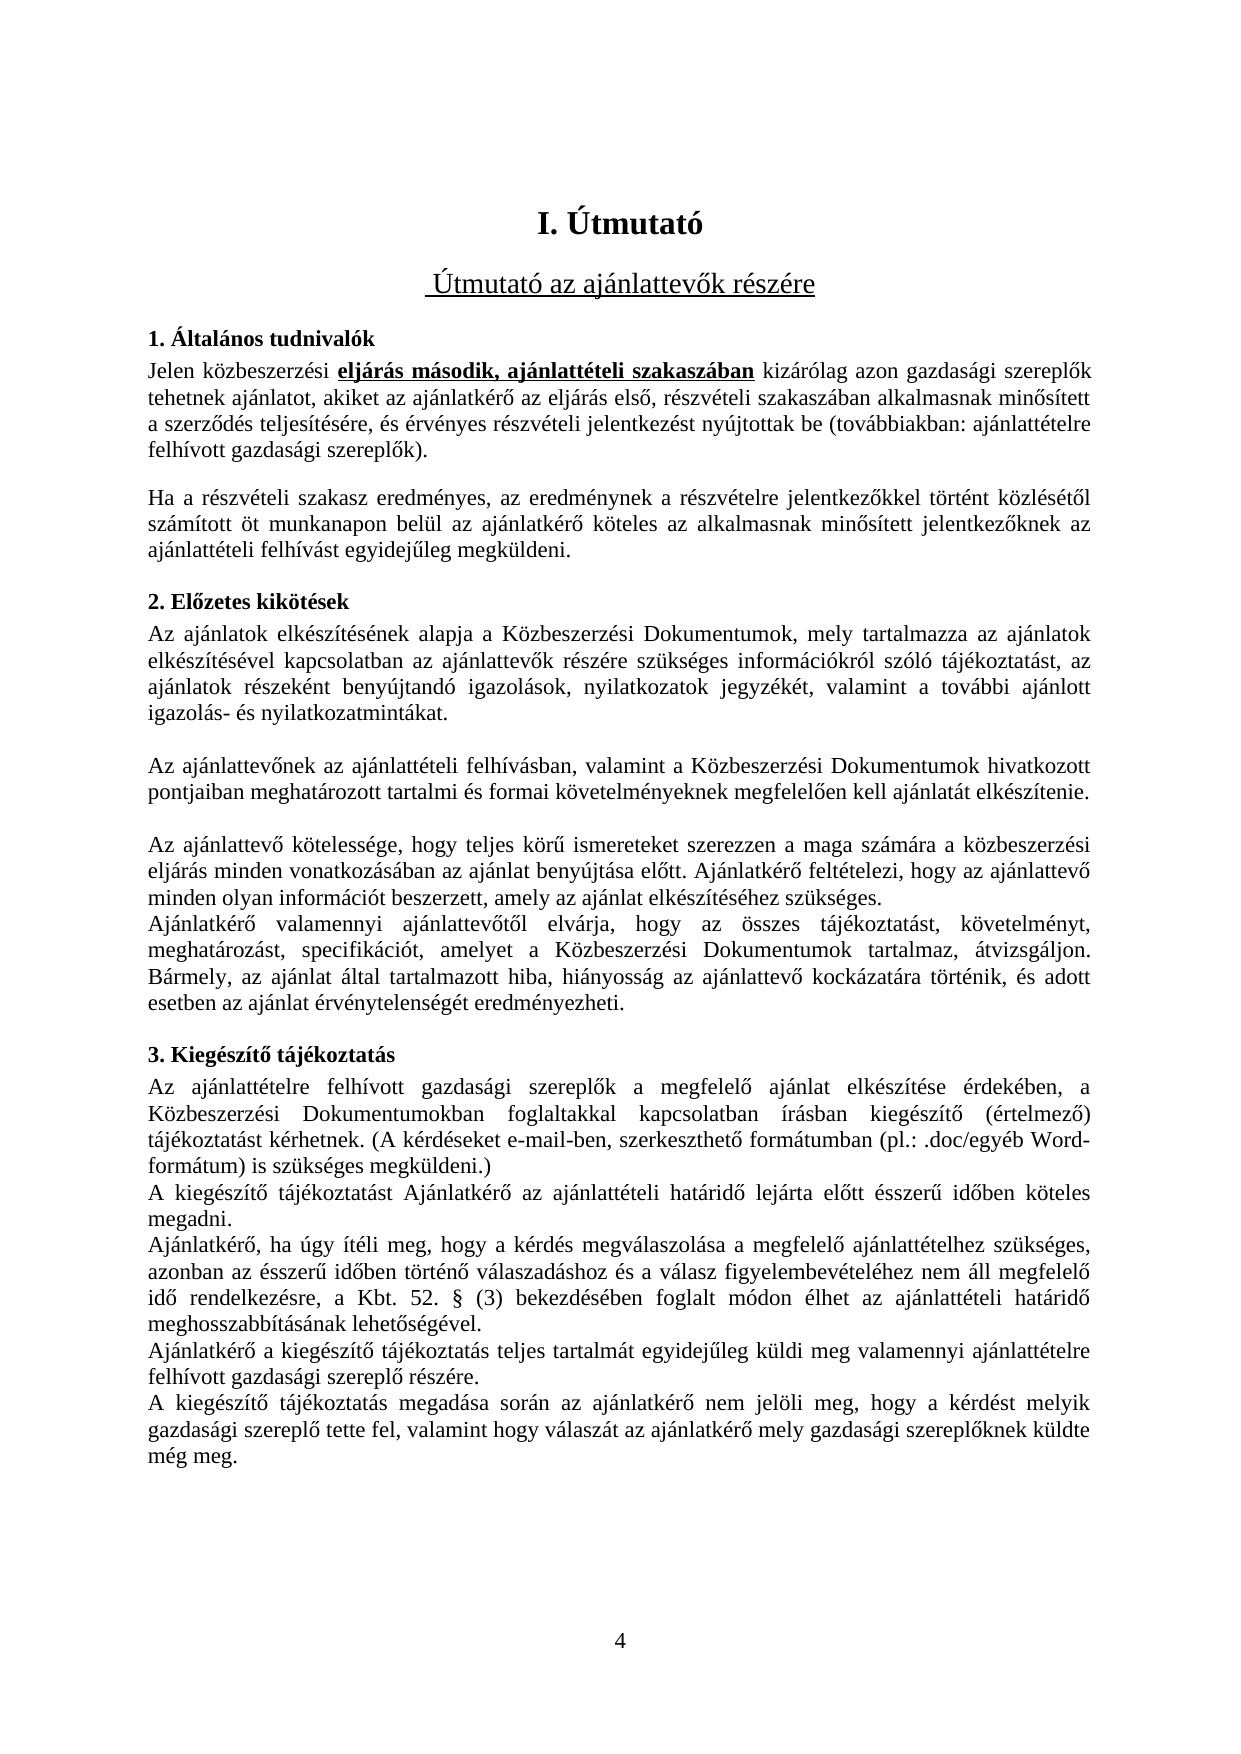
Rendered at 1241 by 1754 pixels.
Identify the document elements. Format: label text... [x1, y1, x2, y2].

subtitle 1. Általános tudnivalók [148, 325, 1092, 351]
subtitle 3. Kiegészítő tájékoztatás [148, 1041, 1092, 1067]
text Jelen közbeszerzési eljárás második, ajánlattételi szakaszában kizárólag azon gazdasági szereplők tehetnek ajánlatot, akiket az ajánlatkérő az eljárás első, részvételi szakaszában alkalmasnak minősített a szerződés teljesítésére, és érvényes részvételi jelentkezést nyújtottak be (továbbiakban: ajánlattételre felhívott gazdasági szereplők). [148, 357, 1092, 463]
text Ha a részvételi szakasz eredményes, az eredménynek a részvételre jelentkezőkkel történt közlésétől számított öt munkanapon belül az ajánlatkérő köteles az alkalmasnak minősített jelentkezőknek az ajánlattételi felhívást egyidejűleg megküldeni. [148, 484, 1092, 563]
text A kiegészítő tájékoztatást Ajánlatkérő az ajánlattételi határidő lejárta előtt ésszerű időben köteles megadni. [148, 1179, 1092, 1231]
text Az ajánlattevő kötelessége, hogy teljes körű ismereteket szerezzen a maga számára a közbeszerzési eljárás minden vonatkozásában az ajánlat benyújtása előtt. Ajánlatkérő feltételezi, hogy az ajánlattevő minden olyan információt beszerzett, amely az ajánlat elkészítéséhez szükséges. [148, 831, 1092, 910]
text Az ajánlattételre felhívott gazdasági szereplők a megfelelő ajánlat elkészítése érdekében, a Közbeszerzési Dokumentumokban foglaltakkal kapcsolatban írásban kiegészítő (értelmező) tájékoztatást kérhetnek. (A kérdéseket e-mail-ben, szerkeszthető formátumban (pl.: .doc/egyéb Word-formátum) is szükséges megküldeni.) [148, 1073, 1092, 1179]
text Az ajánlattevőnek az ajánlattételi felhívásban, valamint a Közbeszerzési Dokumentumok hivatkozott pontjaiban meghatározott tartalmi és formai követelményeknek megfelelően kell ajánlatát elkészítenie. [148, 752, 1092, 805]
text Ajánlatkérő valamennyi ajánlattevőtől elvárja, hogy az összes tájékoztatást, követelményt, meghatározást, specifikációt, amelyet a Közbeszerzési Dokumentumok tartalmaz, átvizsgáljon. Bármely, az ajánlat által tartalmazott hiba, hiányosság az ajánlattevő kockázatára történik, és adott esetben az ajánlat érvénytelenségét eredményezheti. [148, 910, 1092, 1016]
text A kiegészítő tájékoztatás megadása során az ajánlatkérő nem jelöli meg, hogy a kérdést melyik gazdasági szereplő tette fel, valamint hogy válaszát az ajánlatkérő mely gazdasági szereplőknek küldte még meg. [148, 1389, 1092, 1468]
text Ajánlatkérő a kiegészítő tájékoztatás teljes tartalmát egyidejűleg küldi meg valamennyi ajánlattételre felhívott gazdasági szereplő részére. [148, 1337, 1092, 1389]
subtitle 2. Előzetes kikötések [148, 588, 1092, 614]
text Az ajánlatok elkészítésének alapja a Közbeszerzési Dokumentumok, mely tartalmazza az ajánlatok elkészítésével kapcsolatban az ajánlattevők részére szükséges információkról szóló tájékoztatást, az ajánlatok részeként benyújtandó igazolások, nyilatkozatok jegyzékét, valamint a további ajánlott igazolás- és nyilatkozatmintákat. [148, 620, 1092, 726]
subtitle I. Útmutató [148, 203, 1092, 241]
text Ajánlatkérő, ha úgy ítéli meg, hogy a kérdés megválaszolása a megfelelő ajánlattételhez szükséges, azonban az ésszerű időben történő válaszadáshoz és a válasz figyelembevételéhez nem áll megfelelő idő rendelkezésre, a Kbt. 52. § (3) bekezdésében foglalt módon élhet az ajánlattételi határidő meghosszabbításának lehetőségével. [148, 1231, 1092, 1337]
subtitle Útmutató az ajánlattevők részére [148, 266, 1092, 300]
